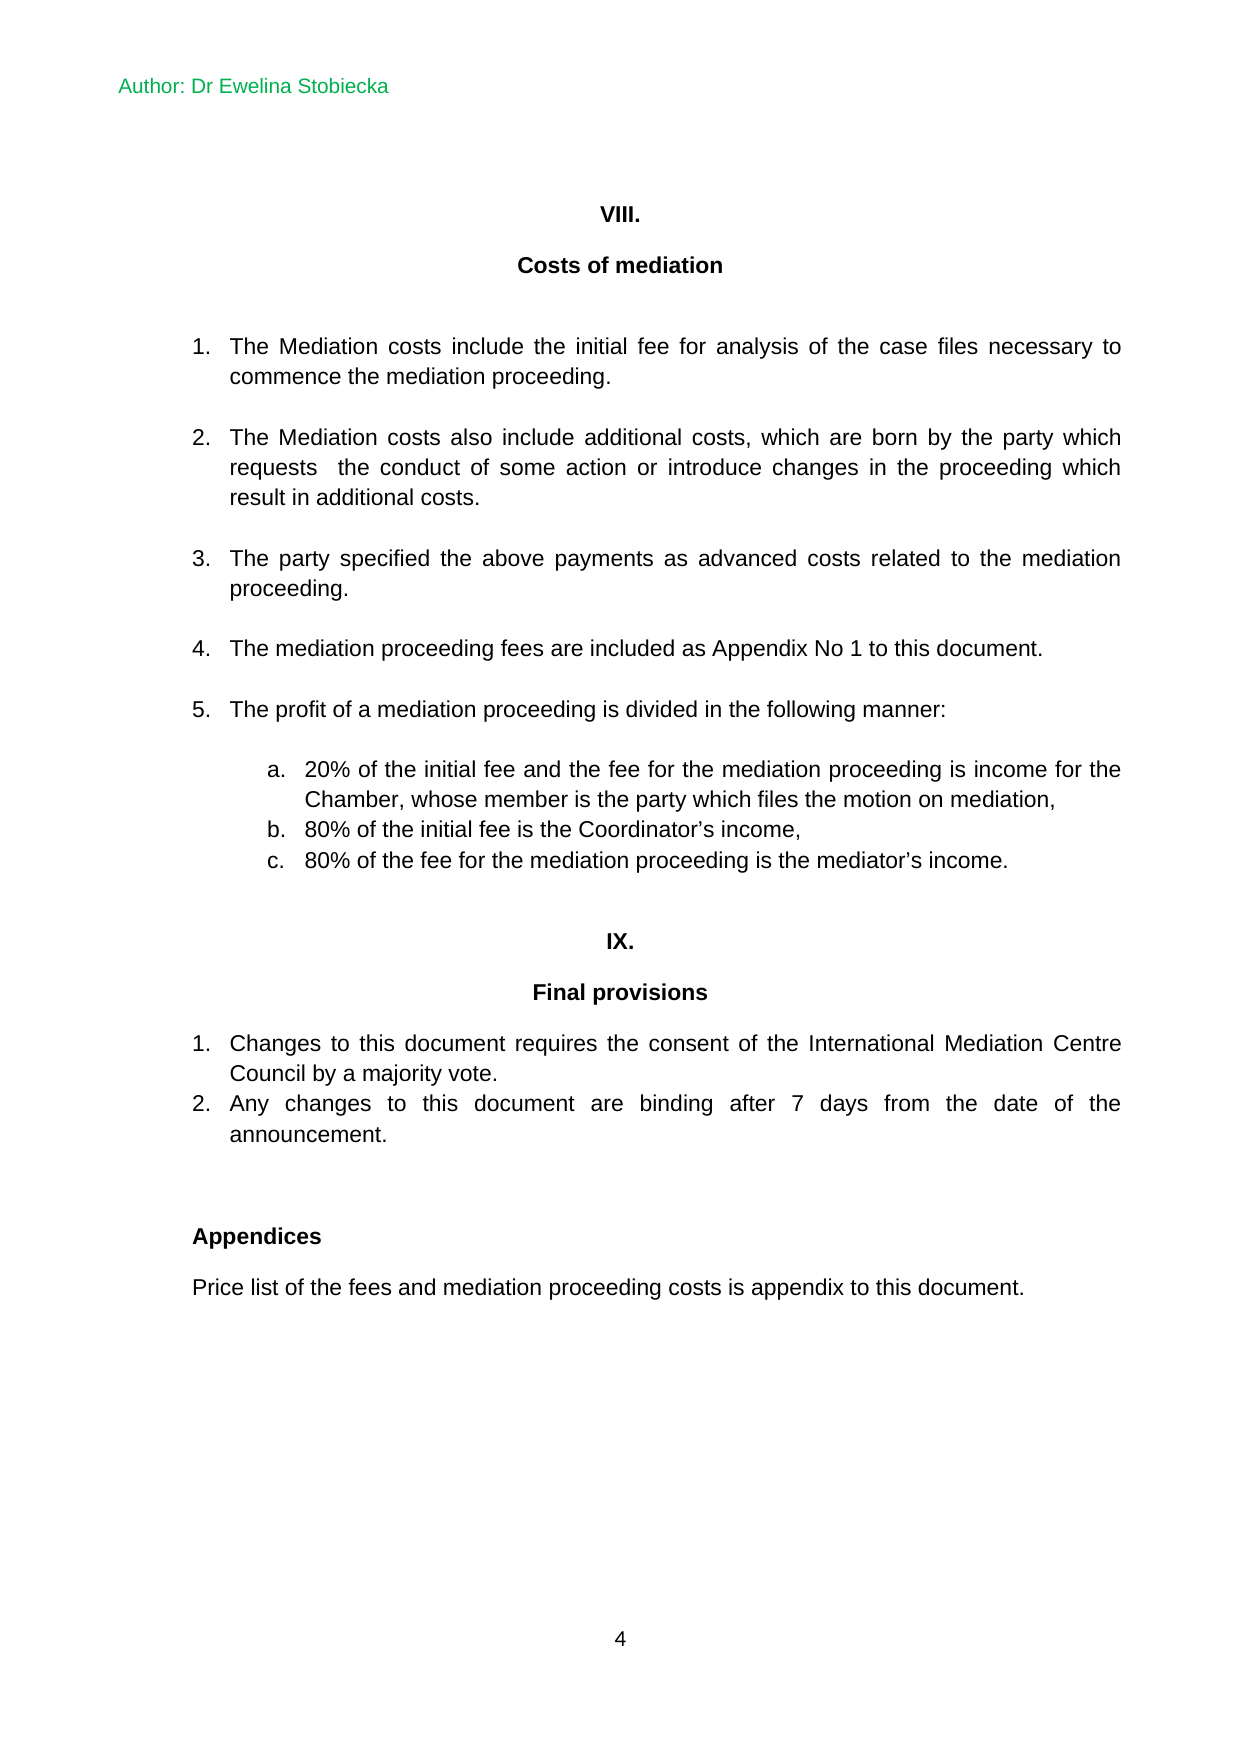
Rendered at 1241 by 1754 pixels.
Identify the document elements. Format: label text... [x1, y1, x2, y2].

list The Mediation costs include the initial fee for analysis of the case files necessary to commence the mediation proceeding. [192, 333, 1122, 389]
text Final provisions [118, 979, 1122, 1005]
text Appendices [192, 1223, 1122, 1249]
text Costs of mediation [118, 252, 1122, 278]
list 80% of the initial fee is the Coordinator’s income, [267, 816, 1122, 843]
list The profit of a mediation proceeding is divided in the following manner: [192, 696, 1122, 722]
text IX. [118, 928, 1122, 954]
list 20% of the initial fee and the fee for the mediation proceeding is income for the Chamber, whose member is the party which files the motion on mediation, [267, 756, 1122, 812]
list The mediation proceeding fees are included as Appendix No 1 to this document. [192, 635, 1122, 661]
list The party specified the above payments as advanced costs related to the mediation proceeding. [192, 544, 1122, 601]
list Any changes to this document are binding after 7 days from the date of the announcement. [192, 1090, 1122, 1147]
list 80% of the fee for the mediation proceeding is the mediator’s income. [267, 847, 1122, 873]
list Changes to this document requires the consent of the International Mediation Centre Council by a majority vote. [192, 1030, 1122, 1086]
list The Mediation costs also include additional costs, which are born by the party which requests the conduct of some action or introduce changes in the proceeding which result in additional costs. [192, 424, 1122, 510]
text Price list of the fees and mediation proceeding costs is appendix to this document. [118, 1274, 1122, 1300]
text VIII. [118, 201, 1122, 227]
